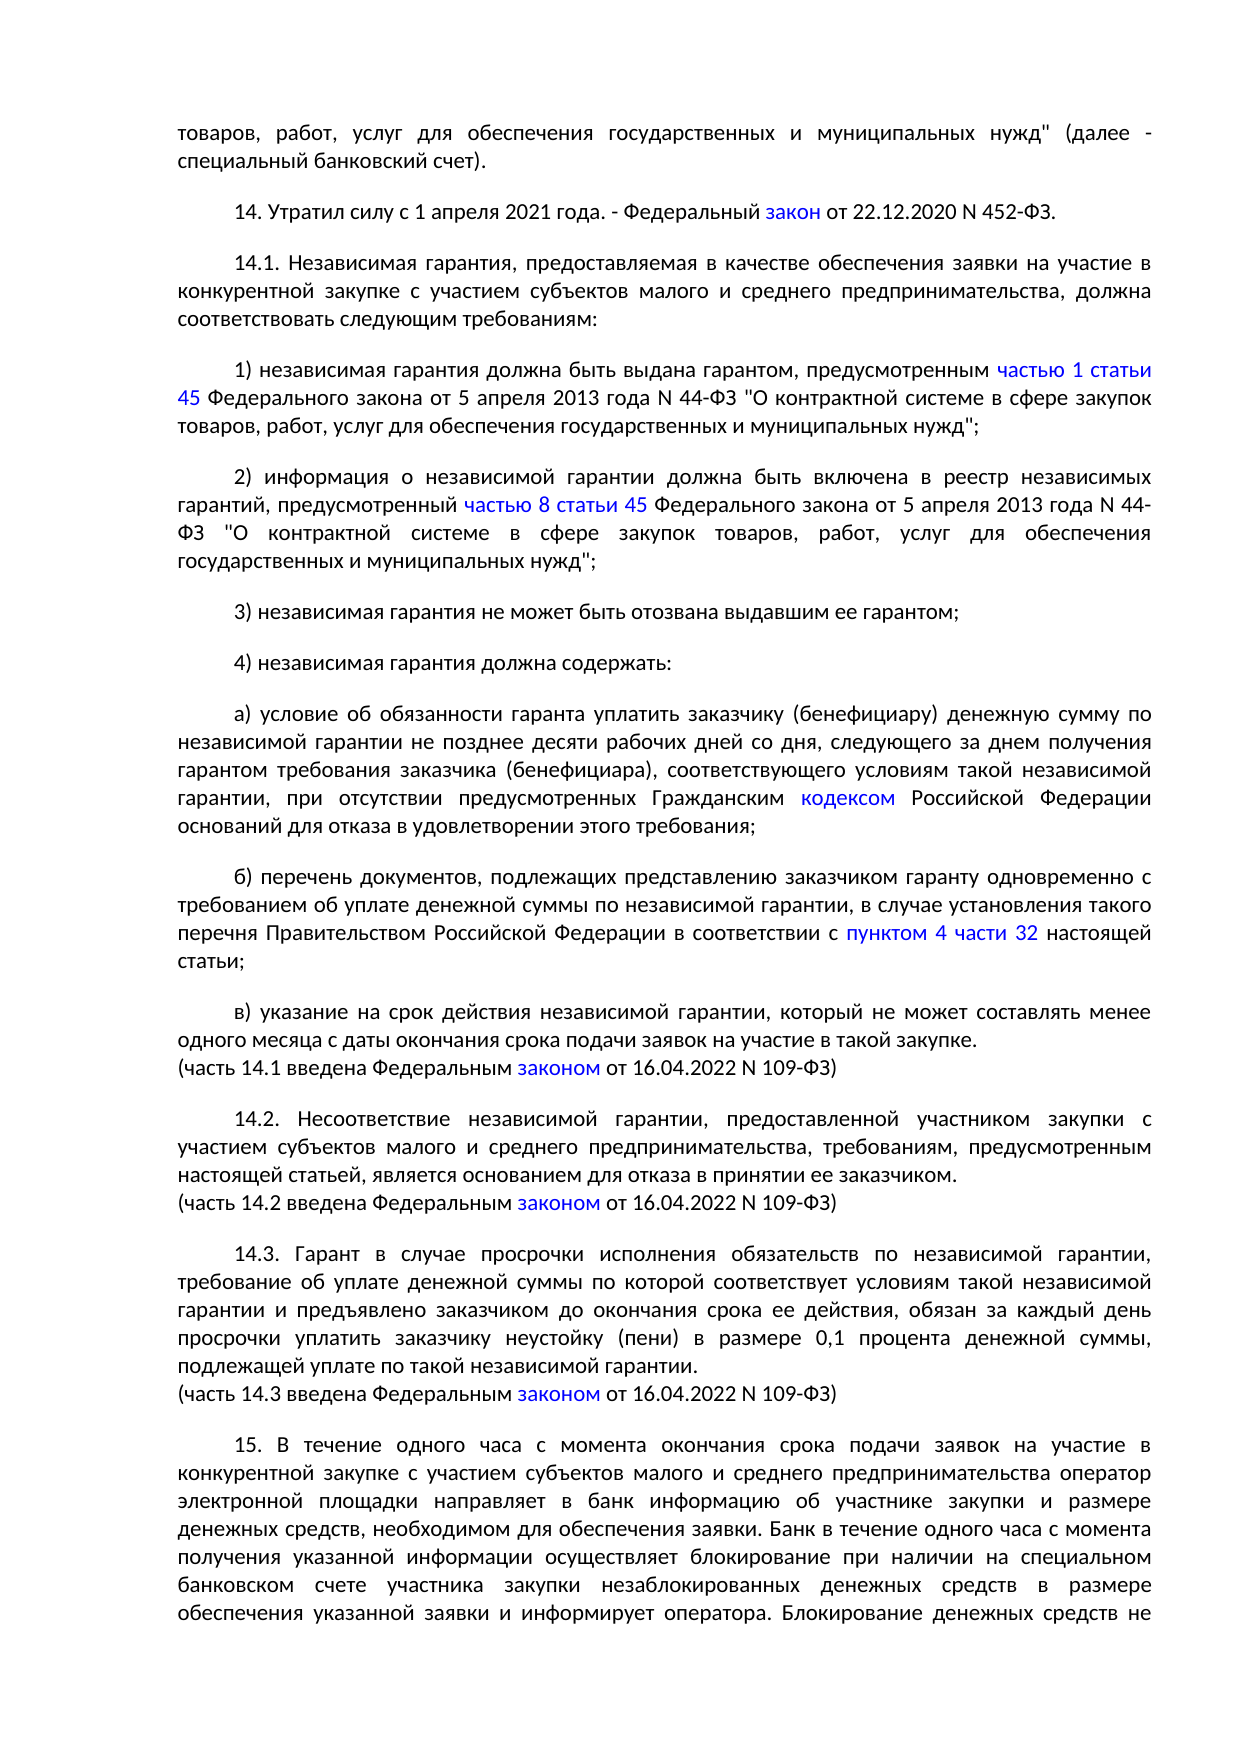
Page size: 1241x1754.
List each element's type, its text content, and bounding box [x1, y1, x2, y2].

text 14. Утратил силу с 1 апреля 2021 года. - Федеральный закон от 22.12.2020 N 452-ФЗ. [177, 197, 1152, 225]
text 14.1. Независимая гарантия, предоставляемая в качестве обеспечения заявки на участие в конкурентной закупке с участием субъектов малого и среднего предпринимательства, должна соответствовать следующим требованиям: [177, 248, 1152, 332]
text 3) независимая гарантия не может быть отозвана выдавшим ее гарантом; [177, 597, 1152, 625]
text 4) независимая гарантия должна содержать: [177, 648, 1152, 676]
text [177, 1430, 1152, 1626]
text б) перечень документов, подлежащих представлению заказчиком гаранту одновременно с требованием об уплате денежной суммы по независимой гарантии, в случае установления такого перечня Правительством Российской Федерации в соответствии с пунктом 4 части 32 настоящей статьи; [177, 862, 1152, 974]
text (часть 14.1 введена Федеральным законом от 16.04.2022 N 109-ФЗ) [177, 1053, 1152, 1081]
text 2) информация о независимой гарантии должна быть включена в реестр независимых гарантий, предусмотренный частью 8 статьи 45 Федерального закона от 5 апреля 2013 года N 44-ФЗ "О контрактной системе в сфере закупок товаров, работ, услуг для обеспечения государственных и муниципальных нужд"; [177, 462, 1152, 574]
text (часть 14.3 введена Федеральным законом от 16.04.2022 N 109-ФЗ) [177, 1379, 1152, 1407]
text в) указание на срок действия независимой гарантии, который не может составлять менее одного месяца с даты окончания срока подачи заявок на участие в такой закупке. [177, 997, 1152, 1053]
text 14.2. Несоответствие независимой гарантии, предоставленной участником закупки с участием субъектов малого и среднего предпринимательства, требованиям, предусмотренным настоящей статьей, является основанием для отказа в принятии ее заказчиком. [177, 1104, 1152, 1188]
text 1) независимая гарантия должна быть выдана гарантом, предусмотренным частью 1 статьи 45 Федерального закона от 5 апреля 2013 года N 44-ФЗ "О контрактной системе в сфере закупок товаров, работ, услуг для обеспечения государственных и муниципальных нужд"; [177, 355, 1152, 439]
text а) условие об обязанности гаранта уплатить заказчику (бенефициару) денежную сумму по независимой гарантии не позднее десяти рабочих дней со дня, следующего за днем получения гарантом требования заказчика (бенефициара), соответствующего условиям такой независимой гарантии, при отсутствии предусмотренных Гражданским кодексом Российской Федерации оснований для отказа в удовлетворении этого требования; [177, 699, 1152, 839]
text 14.3. Гарант в случае просрочки исполнения обязательств по независимой гарантии, требование об уплате денежной суммы по которой соответствует условиям такой независимой гарантии и предъявлено заказчиком до окончания срока ее действия, обязан за каждый день просрочки уплатить заказчику неустойку (пени) в размере 0,1 процента денежной суммы, подлежащей уплате по такой независимой гарантии. [177, 1239, 1152, 1379]
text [177, 118, 1152, 174]
text (часть 14.2 введена Федеральным законом от 16.04.2022 N 109-ФЗ) [177, 1188, 1152, 1216]
